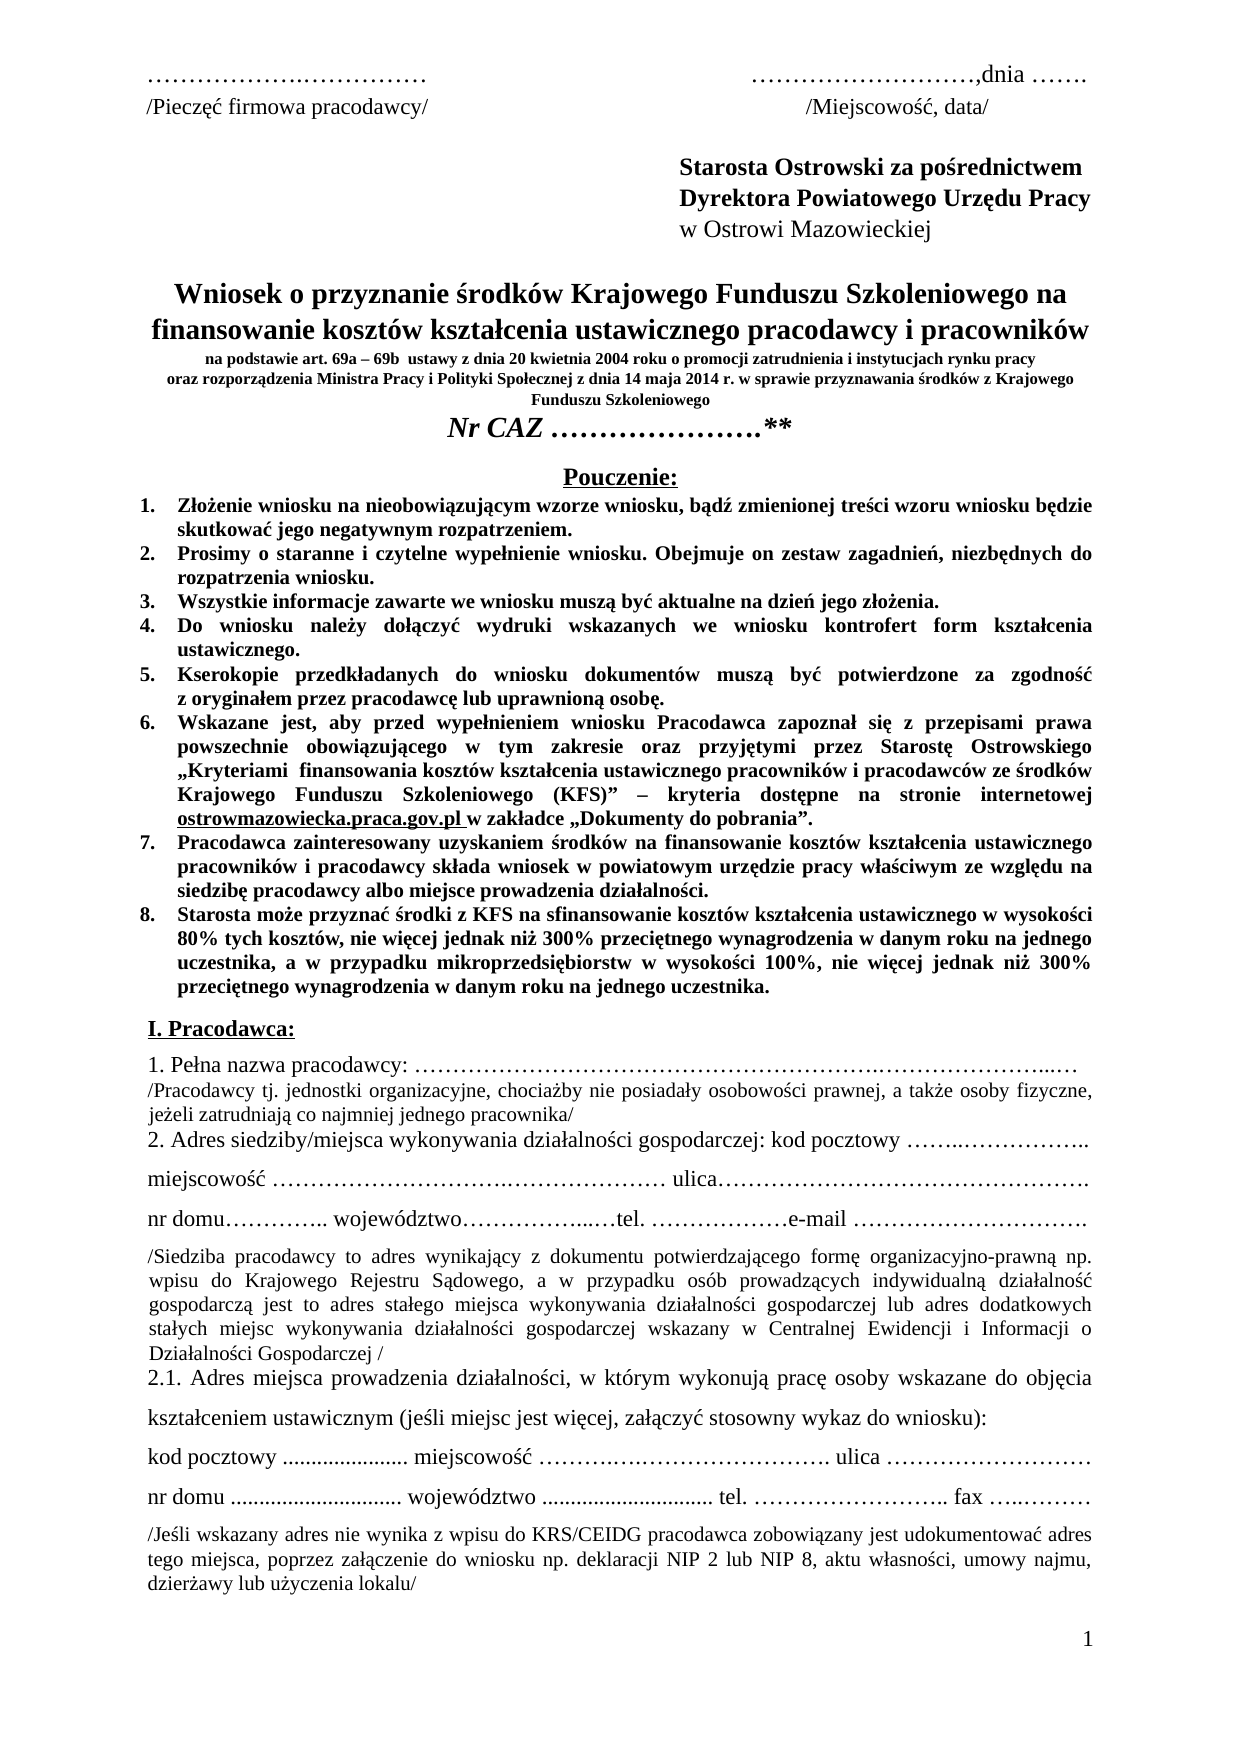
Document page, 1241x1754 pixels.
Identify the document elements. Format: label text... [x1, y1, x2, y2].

text 2.1. Adres miejsca prowadzenia działalności, w którym wykonują pracę osoby wskazane do objęcia kształceniem ustawicznym (jeśli miejsc jest więcej, załączyć stosowny wykaz do wniosku): [147, 1364, 1093, 1430]
list Do wniosku należy dołączyć wydruki wskazanych we wniosku kontrofert form kształcenia ustawicznego. [139, 613, 1093, 661]
text /Pracodawcy tj. jednostki organizacyjne, chociażby nie posiadały osobowości prawnej, a także osoby fizyczne, jeżeli zatrudniają co najmniej jednego pracownika/ [147, 1078, 1093, 1126]
text Pouczenie: [147, 462, 1093, 491]
text na podstawie art. 69a – 69b ustawy z dnia 20 kwietnia 2004 roku o promocji zatrudnienia i instytucjach rynku pracy [147, 348, 1093, 368]
text 2. Adres siedziby/miejsca wykonywania działalności gospodarczej: kod pocztowy ……..…………….. miejscowość ………………………….………………… ulica…………………………………………. nr domu………….. województwo……………...…tel. ………………e-mail …………………………. [147, 1126, 1093, 1231]
list Kserokopie przedkładanych do wniosku dokumentów muszą być potwierdzone za zgodność z oryginałem przez pracodawcę lub uprawnioną osobę. [139, 661, 1093, 709]
list Pracodawca zainteresowany uzyskaniem środków na finansowanie kosztów kształcenia ustawicznego pracowników i pracodawcy składa wniosek w powiatowym urzędzie pracy właściwym ze względu na siedzibę pracodawcy albo miejsce prowadzenia działalności. [139, 830, 1093, 902]
list Prosimy o staranne i czytelne wypełnienie wniosku. Obejmuje on zestaw zagadnień, niezbędnych do rozpatrzenia wniosku. [139, 541, 1093, 589]
list Wskazane jest, aby przed wypełnieniem wniosku Pracodawca zapoznał się z przepisami prawa powszechnie obowiązującego w tym zakresie oraz przyjętymi przez Starostę Ostrowskiego „Kryteriami finansowania kosztów kształcenia ustawicznego pracowników i pracodawców ze środków Krajowego Funduszu Szkoleniowego (KFS)” – kryteria dostępne na stronie internetowej ostrowmazowiecka.praca.gov.pl w zakładce „Dokumenty do pobrania”. [139, 709, 1093, 830]
text Starosta Ostrowski za pośrednictwem [679, 152, 1093, 181]
text oraz rozporządzenia Ministra Pracy i Polityki Społecznej z dnia 14 maja 2014 r. w sprawie przyznawania środków z Krajowego Funduszu Szkoleniowego [147, 369, 1093, 409]
text /Siedziba pracodawcy to adres wynikający z dokumentu potwierdzającego formę organizacyjno-prawną np. wpisu do Krajowego Rejestru Sądowego, a w przypadku osób prowadzących indywidualną działalność gospodarczą jest to adres stałego miejsca wykonywania działalności gospodarczej lub adres dodatkowych stałych miejsc wykonywania działalności gospodarczej wskazany w Centralnej Ewidencji i Informacji o Działalności Gospodarczej / [147, 1244, 1093, 1364]
text Dyrektora Powiatowego Urzędu Pracy [679, 183, 1093, 212]
text I. Pracodawca: [147, 1015, 1093, 1042]
text Wniosek o przyznanie środków Krajowego Funduszu Szkoleniowego na finansowanie kosztów kształcenia ustawicznego pracodawcy i pracowników [147, 276, 1093, 346]
list Złożenie wniosku na nieobowiązującym wzorze wniosku, bądź zmienionej treści wzoru wniosku będzie skutkować jego negatywnym rozpatrzeniem. [139, 493, 1093, 541]
text kod pocztowy ...................... miejscowość ……….….……………………. ulica ……………………… nr domu .............................. województwo .............................. tel. …………………….. fax …..……… [147, 1443, 1093, 1509]
text 1. Pełna nazwa pracodawcy: …………………………………………………….…………………...… [147, 1051, 1093, 1078]
text /Pieczęć firmowa pracodawcy/ /Miejscowość, data/ [146, 93, 1093, 119]
text ……………….…………… ………………………,dnia ……. [146, 59, 1093, 88]
text Nr CAZ ………………….** [147, 410, 1093, 444]
text w Ostrowi Mazowieckiej [679, 214, 1093, 243]
list Wszystkie informacje zawarte we wniosku muszą być aktualne na dzień jego złożenia. [139, 589, 1093, 613]
list Starosta może przyznać środki z KFS na sfinansowanie kosztów kształcenia ustawicznego w wysokości 80% tych kosztów, nie więcej jednak niż 300% przeciętnego wynagrodzenia w danym roku na jednego uczestnika, a w przypadku mikroprzedsiębiorstw w wysokości 100%, nie więcej jednak niż 300% przeciętnego wynagrodzenia w danym roku na jednego uczestnika. [139, 902, 1093, 998]
text /Jeśli wskazany adres nie wynika z wpisu do KRS/CEIDG pracodawca zobowiązany jest udokumentować adres tego miejsca, poprzez załączenie do wniosku np. deklaracji NIP 2 lub NIP 8, aktu własności, umowy najmu, dzierżawy lub użyczenia lokalu/ [147, 1522, 1093, 1594]
